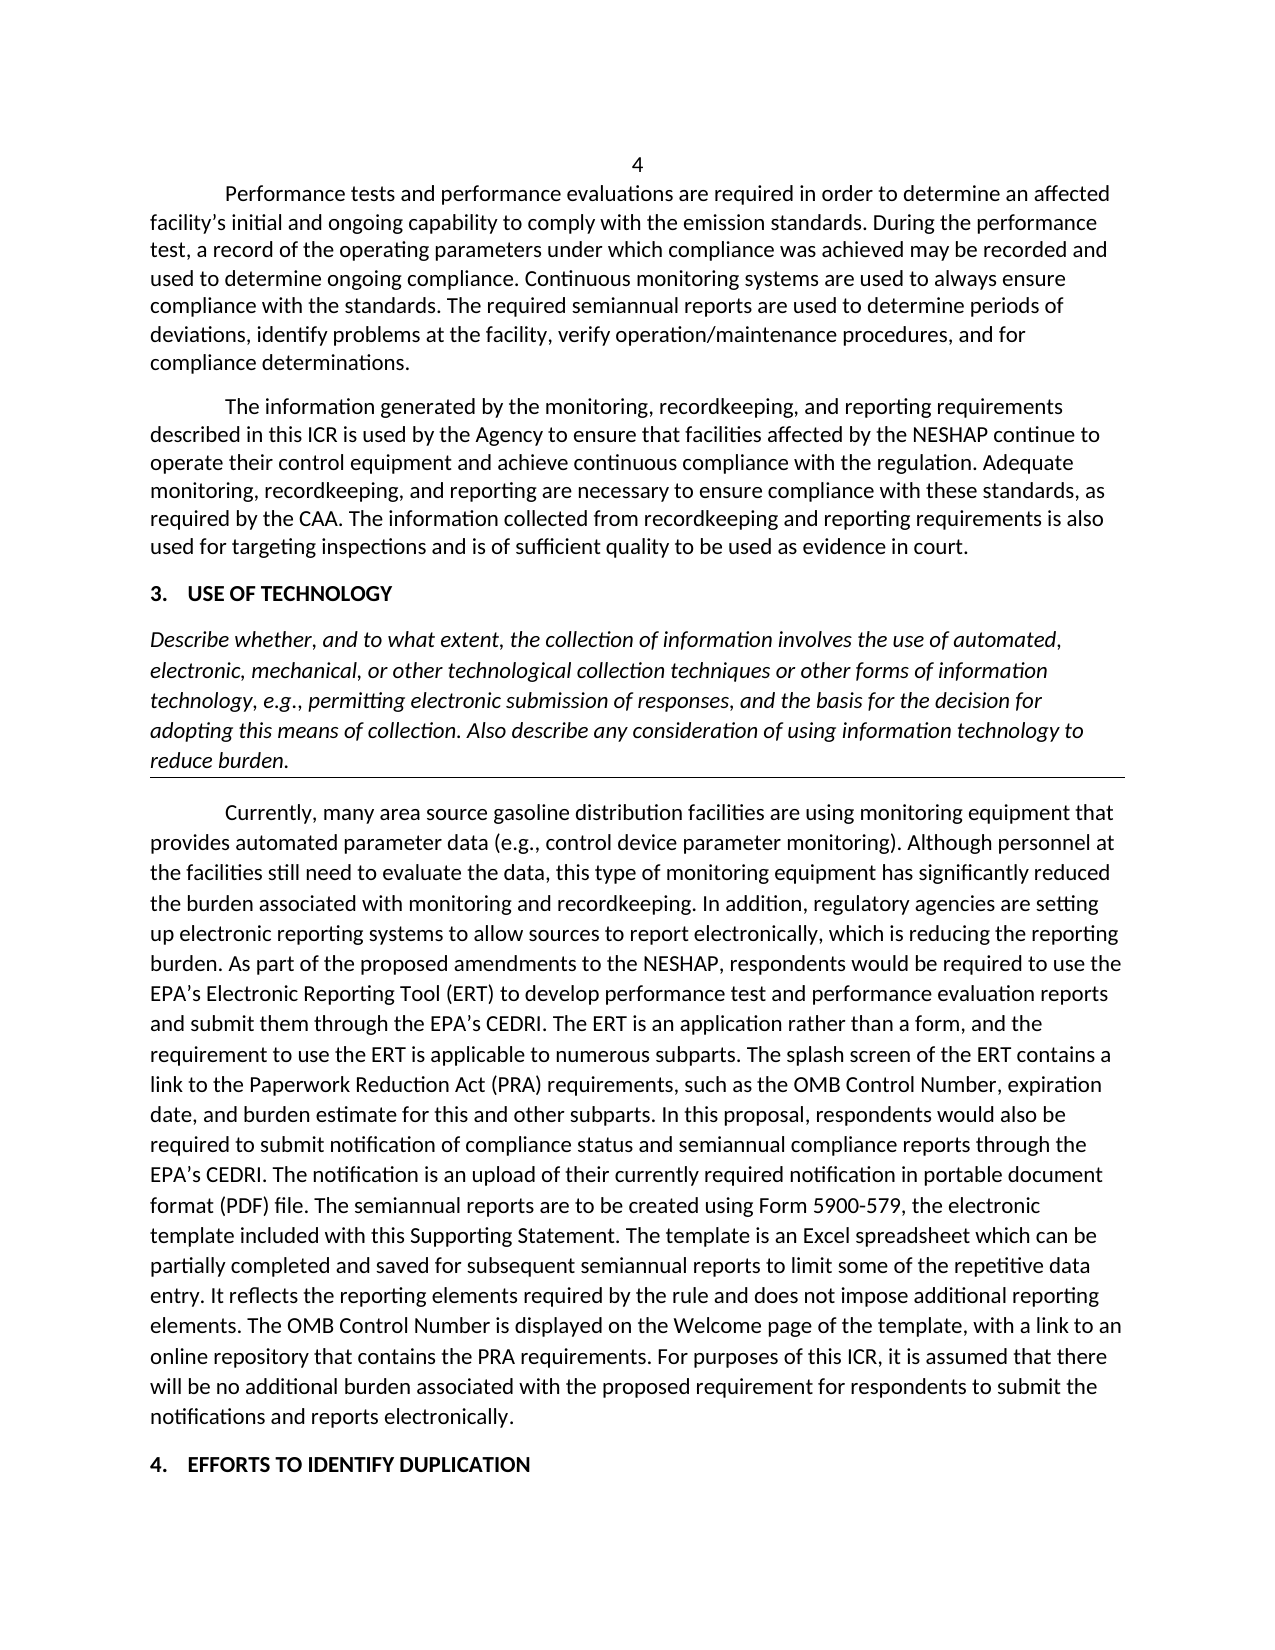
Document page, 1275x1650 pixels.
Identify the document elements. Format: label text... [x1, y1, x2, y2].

text Currently, many area source gasoline distribution facilities are using monitoring equipment that provides automated parameter data (e.g., control device parameter monitoring). Although personnel at the facilities still need to evaluate the data, this type of monitoring equipment has significantly reduced the burden associated with monitoring and recordkeeping. In addition, regulatory agencies are setting up electronic reporting systems to allow sources to report electronically, which is reducing the reporting burden. As part of the proposed amendments to the NESHAP, respondents would be required to use the EPA’s Electronic Reporting Tool (ERT) to develop performance test and performance evaluation reports and submit them through the EPA’s CEDRI. The ERT is an application rather than a form, and the requirement to use the ERT is applicable to numerous subparts. The splash screen of the ERT contains a link to the Paperwork Reduction Act (PRA) requirements, such as the OMB Control Number, expiration date, and burden estimate for this and other subparts. In this proposal, respondents would also be required to submit notification of compliance status and semiannual compliance reports through the EPA’s CEDRI. The notification is an upload of their currently required notification in portable document format (PDF) file. The semiannual reports are to be created using Form 5900-579, the electronic template included with this Supporting Statement. The template is an Excel spreadsheet which can be partially completed and saved for subsequent semiannual reports to limit some of the repetitive data entry. It reflects the reporting elements required by the rule and does not impose additional reporting elements. The OMB Control Number is displayed on the Welcome page of the template, with a link to an online repository that contains the PRA requirements. For purposes of this ICR, it is assumed that there will be no additional burden associated with the proposed requirement for respondents to submit the notifications and reports electronically. [150, 798, 1125, 1430]
list EFFORTS TO IDENTIFY DUPLICATION [150, 1451, 1125, 1479]
text Performance tests and performance evaluations are required in order to determine an affected facility’s initial and ongoing capability to comply with the emission standards. During the performance test, a record of the operating parameters under which compliance was achieved may be recorded and used to determine ongoing compliance. Continuous monitoring systems are used to always ensure compliance with the standards. The required semiannual reports are used to determine periods of deviations, identify problems at the facility, verify operation/maintenance procedures, and for compliance determinations. [150, 152, 1125, 376]
text Describe whether, and to what extent, the collection of information involves the use of automated, electronic, mechanical, or other technological collection techniques or other forms of information technology, e.g., permitting electronic submission of responses, and the basis for the decision for adopting this means of collection. Also describe any consideration of using information technology to reduce burden. [150, 626, 1125, 777]
text The information generated by the monitoring, recordkeeping, and reporting requirements described in this ICR is used by the Agency to ensure that facilities affected by the NESHAP continue to operate their control equipment and achieve continuous compliance with the regulation. Adequate monitoring, recordkeeping, and reporting are necessary to ensure compliance with these standards, as required by the CAA. The information collected from recordkeeping and reporting requirements is also used for targeting inspections and is of sufficient quality to be used as evidence in court. [150, 391, 1125, 560]
list USE OF TECHNOLOGY [150, 579, 1125, 607]
